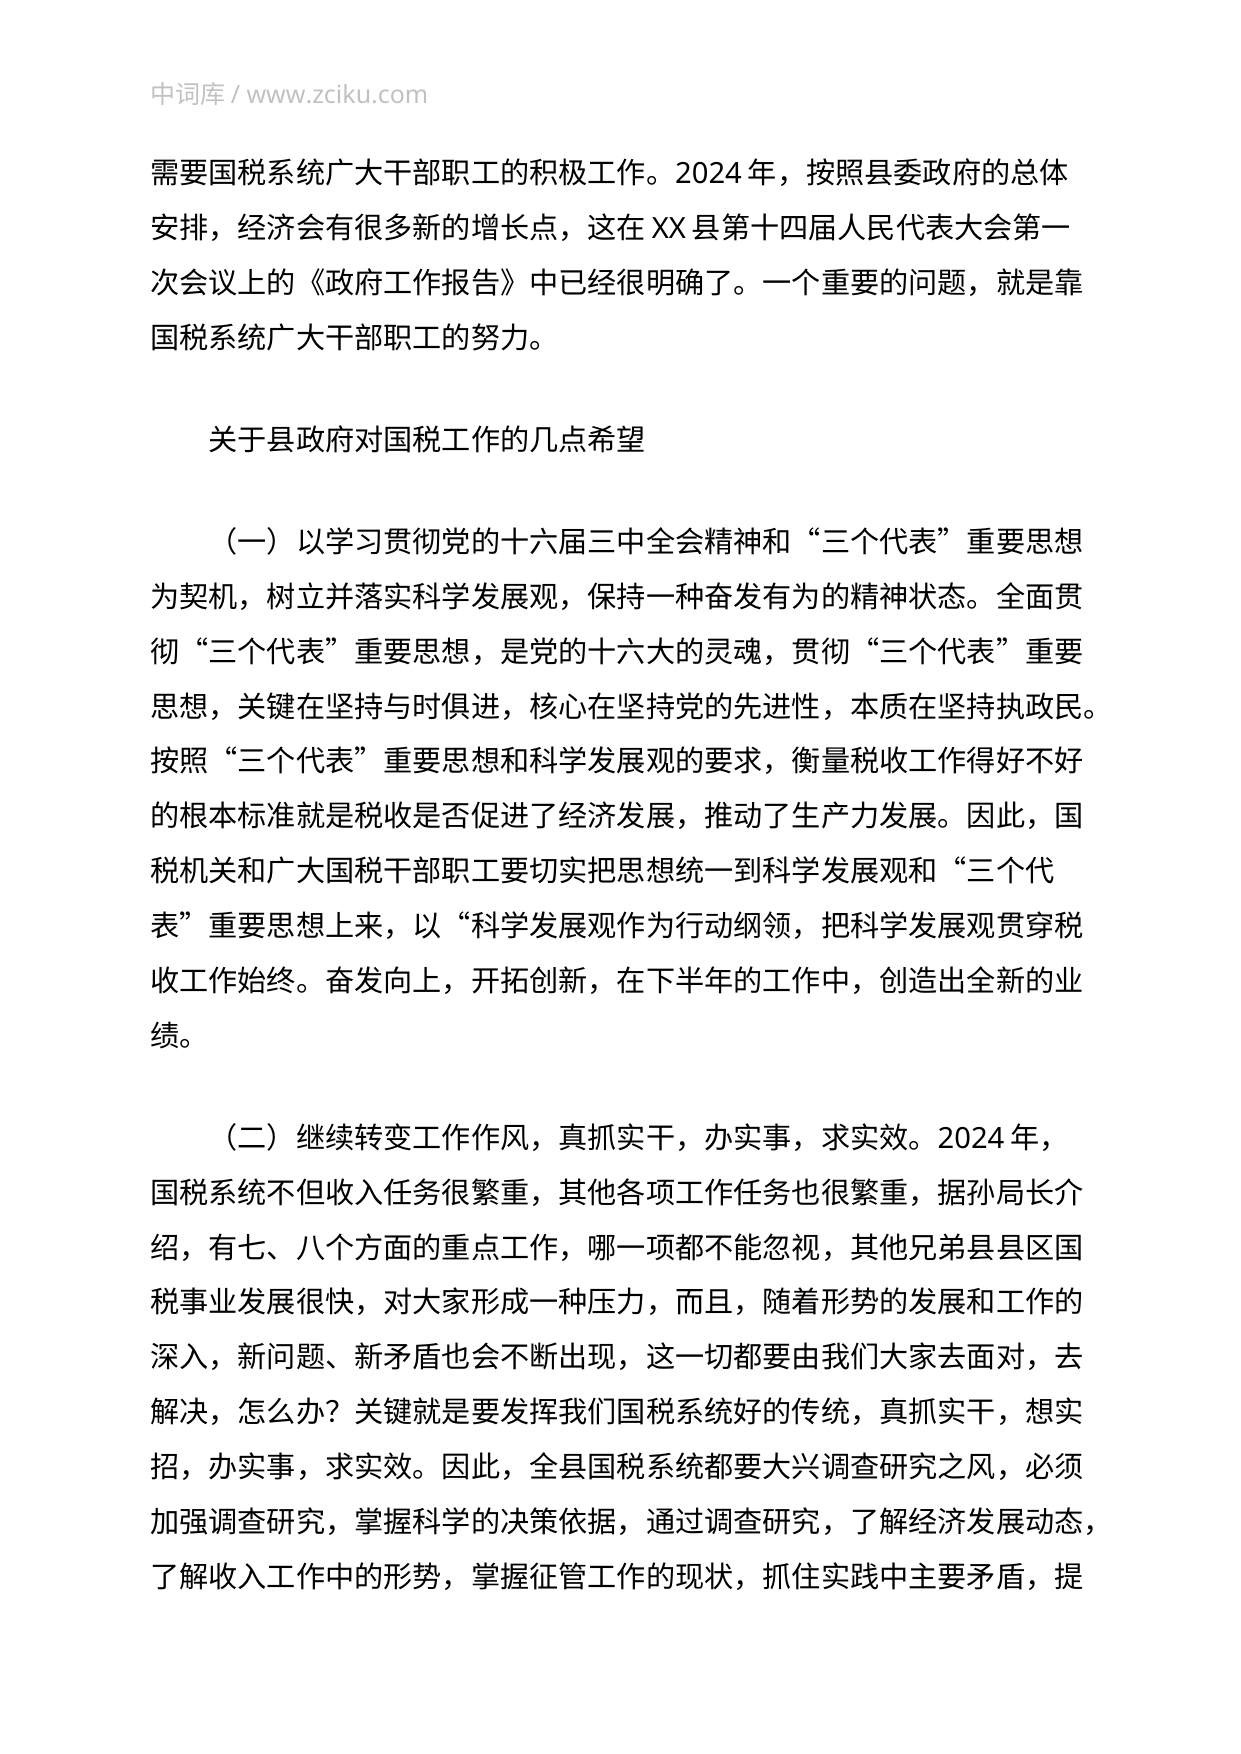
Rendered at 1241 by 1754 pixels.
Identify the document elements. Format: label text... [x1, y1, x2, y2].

text （一）以学习贯彻党的十六届三中全会精神和“三个代表”重要思想为契机，树立并落实科学发展观，保持一种奋发有为的精神状态。全面贯彻“三个代表”重要思想，是党的十六大的灵魂，贯彻“三个代表”重要思想，关键在坚持与时俱进，核心在坚持党的先进性，本质在坚持执政民。按照“三个代表”重要思想和科学发展观的要求，衡量税收工作得好不好的根本标准就是税收是否促进了经济发展，推动了生产力发展。因此，国税机关和广大国税干部职工要切实把思想统一到科学发展观和“三个代表”重要思想上来，以“科学发展观作为行动纲领，把科学发展观贯穿税收工作始终。奋发向上，开拓创新，在下半年的工作中，创造出全新的业绩。 [150, 518, 1090, 1055]
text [150, 1114, 1090, 1596]
text 关于县政府对国税工作的几点希望 [150, 417, 1090, 459]
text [150, 150, 1090, 357]
